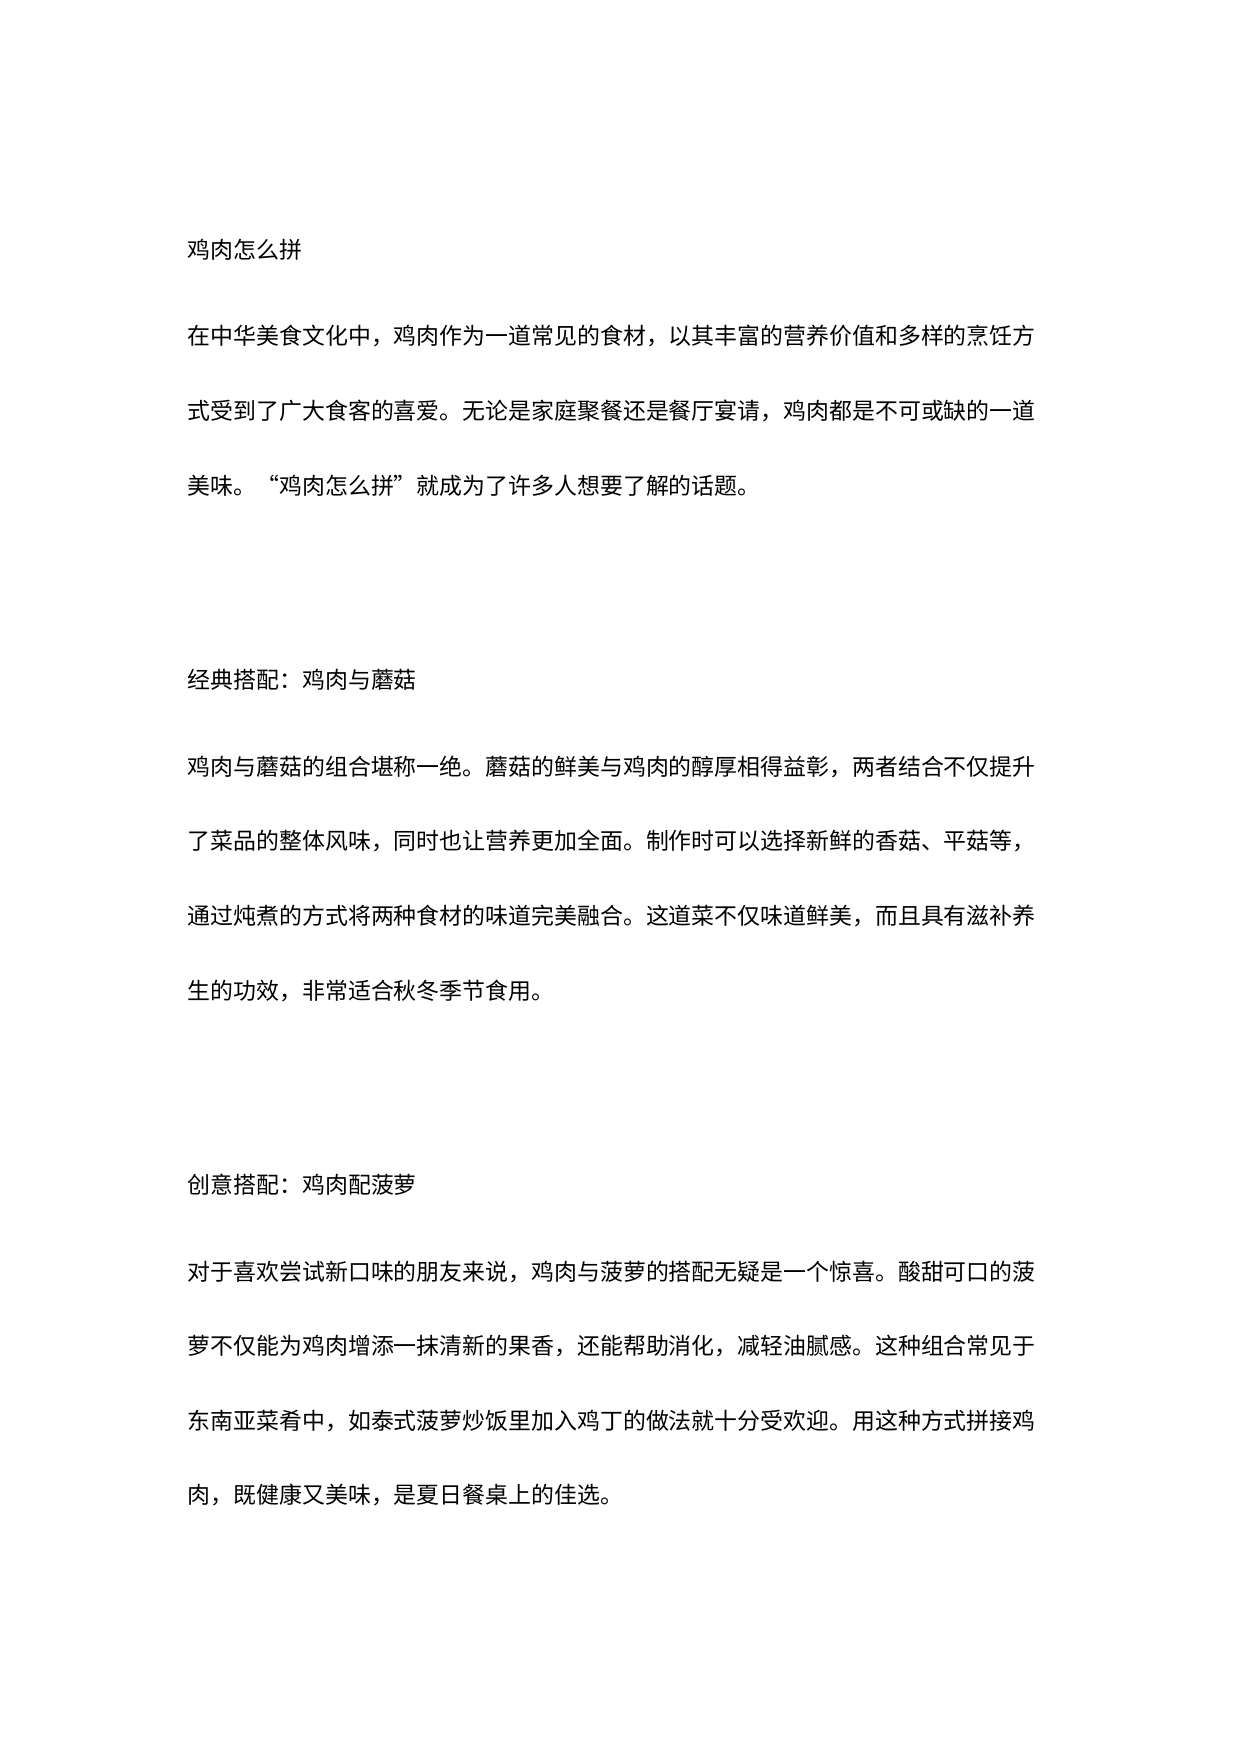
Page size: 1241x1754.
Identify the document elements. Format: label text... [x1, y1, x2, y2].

text 鸡肉怎么拼 [187, 216, 1053, 281]
text 在中华美食文化中，鸡肉作为一道常见的食材，以其丰富的营养价值和多样的烹饪方式受到了广大食客的喜爱。无论是家庭聚餐还是餐厅宴请，鸡肉都是不可或缺的一道美味。“鸡肉怎么拼”就成为了许多人想要了解的话题。 [187, 302, 1053, 517]
text 鸡肉与蘑菇的组合堪称一绝。蘑菇的鲜美与鸡肉的醇厚相得益彰，两者结合不仅提升了菜品的整体风味，同时也让营养更加全面。制作时可以选择新鲜的香菇、平菇等，通过炖煮的方式将两种食材的味道完美融合。这道菜不仅味道鲜美，而且具有滋补养生的功效，非常适合秋冬季节食用。 [187, 733, 1053, 1022]
text 对于喜欢尝试新口味的朋友来说，鸡肉与菠萝的搭配无疑是一个惊喜。酸甜可口的菠萝不仅能为鸡肉增添一抹清新的果香，还能帮助消化，减轻油腻感。这种组合常见于东南亚菜肴中，如泰式菠萝炒饭里加入鸡丁的做法就十分受欢迎。用这种方式拼接鸡肉，既健康又美味，是夏日餐桌上的佳选。 [187, 1237, 1053, 1527]
text 创意搭配：鸡肉配菠萝 [187, 1151, 1053, 1216]
text 经典搭配：鸡肉与蘑菇 [187, 646, 1053, 711]
